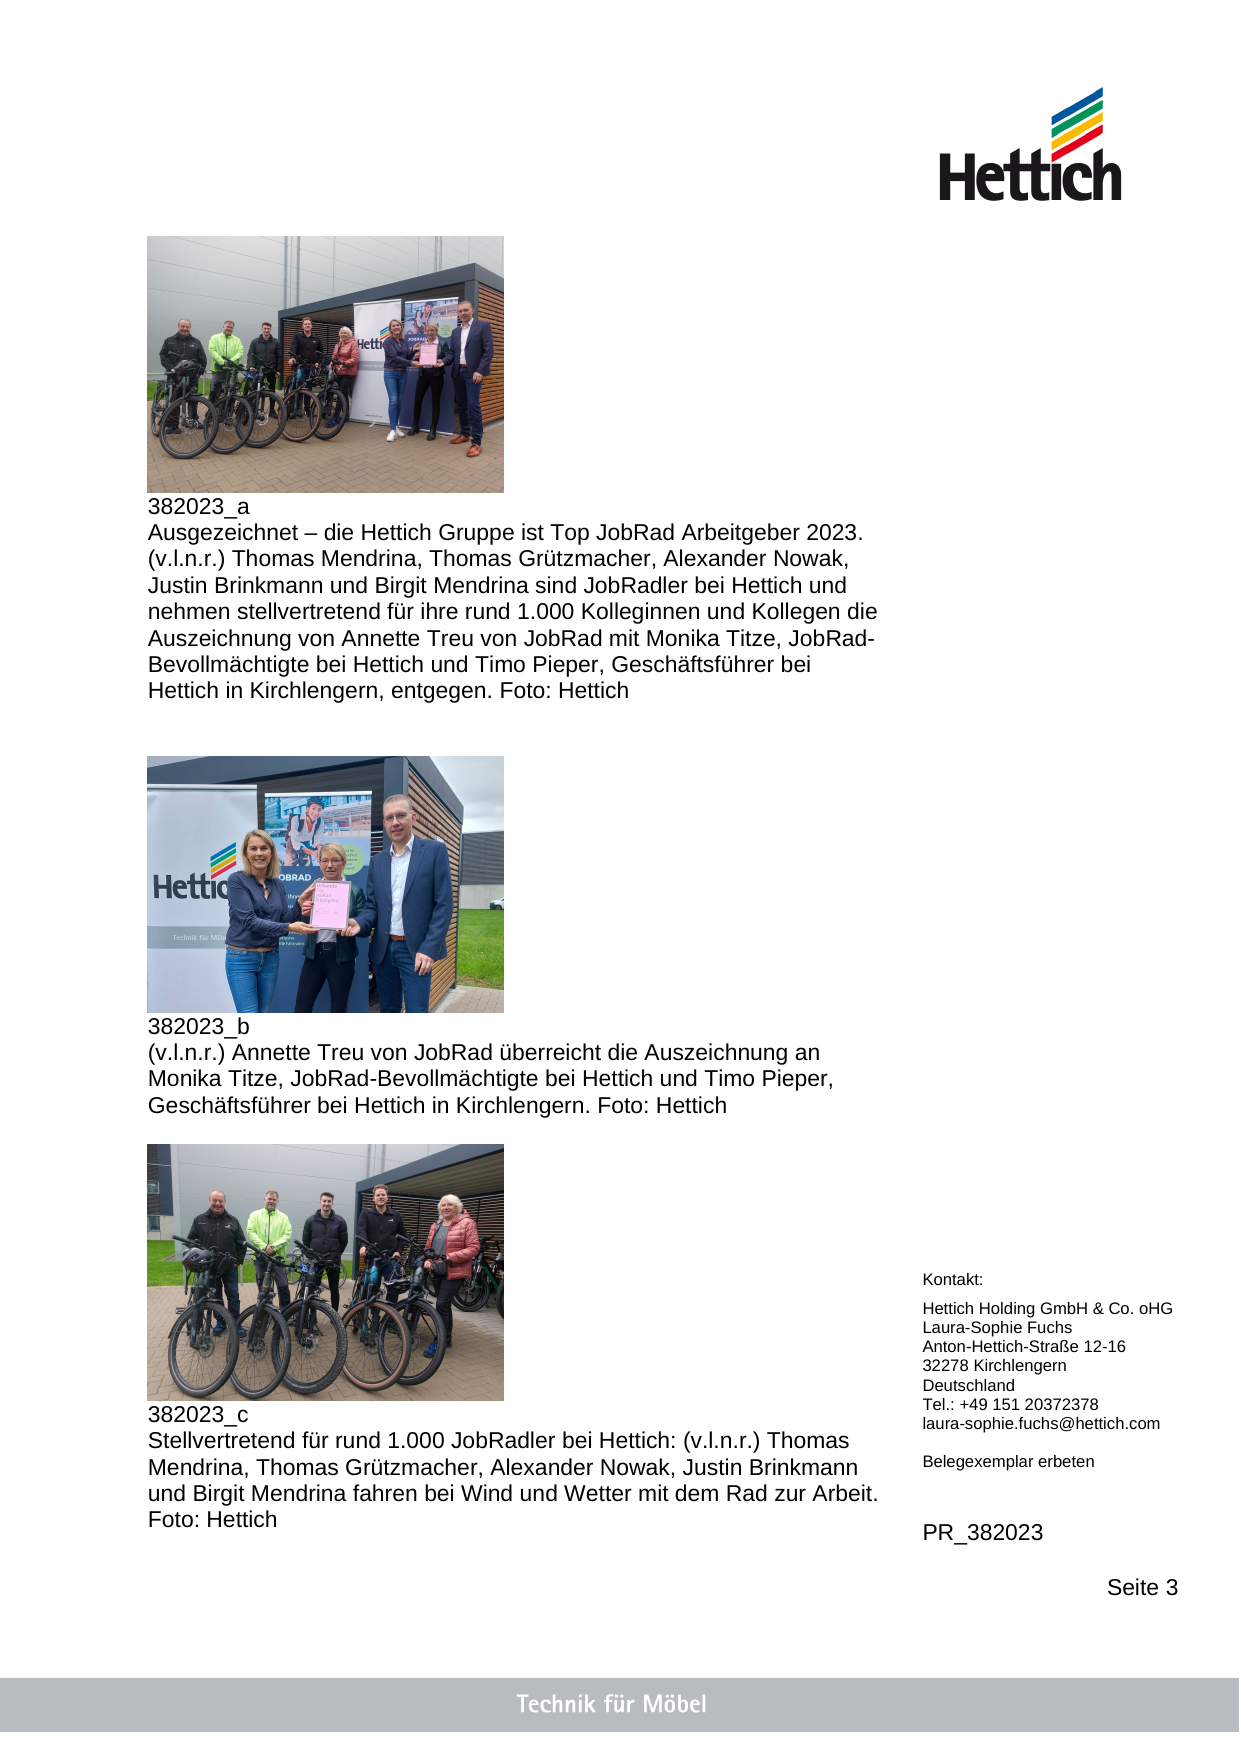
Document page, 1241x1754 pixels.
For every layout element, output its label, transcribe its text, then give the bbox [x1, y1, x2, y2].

text 382023_c [148, 1401, 887, 1427]
text Ausgezeichnet – die Hettich Gruppe ist Top JobRad Arbeitgeber 2023. (v.l.n.r.) Thomas Mendrina, Thomas Grützmacher, Alexander Nowak, Justin Brinkmann und Birgit Mendrina sind JobRadler bei Hettich und nehmen stellvertretend für ihre rund 1.000 Kolleginnen und Kollegen die Auszeichnung von Annette Treu von JobRad mit Monika Titze, JobRad-Bevollmächtigte bei Hettich und Timo Pieper, Geschäftsführer bei Hettich in Kirchlengern, entgegen. Foto: Hettich [148, 519, 887, 703]
text 382023_b [148, 1013, 887, 1039]
text (v.l.n.r.) Annette Treu von JobRad überreicht die Auszeichnung an Monika Titze, JobRad-Bevollmächtigte bei Hettich und Timo Pieper, Geschäftsführer bei Hettich in Kirchlengern. Foto: Hettich [148, 1039, 887, 1118]
picture [147, 756, 504, 1013]
picture [0, 1615, 1239, 1732]
text Stellvertretend für rund 1.000 JobRadler bei Hettich: (v.l.n.r.) Thomas Mendrina, Thomas Grützmacher, Alexander Nowak, Justin Brinkmann und Birgit Mendrina fahren bei Wind und Wetter mit dem Rad zur Arbeit. Foto: Hettich [148, 1427, 887, 1532]
picture [0, 6, 1241, 493]
picture [147, 1144, 504, 1401]
text 382023_a [148, 493, 887, 519]
